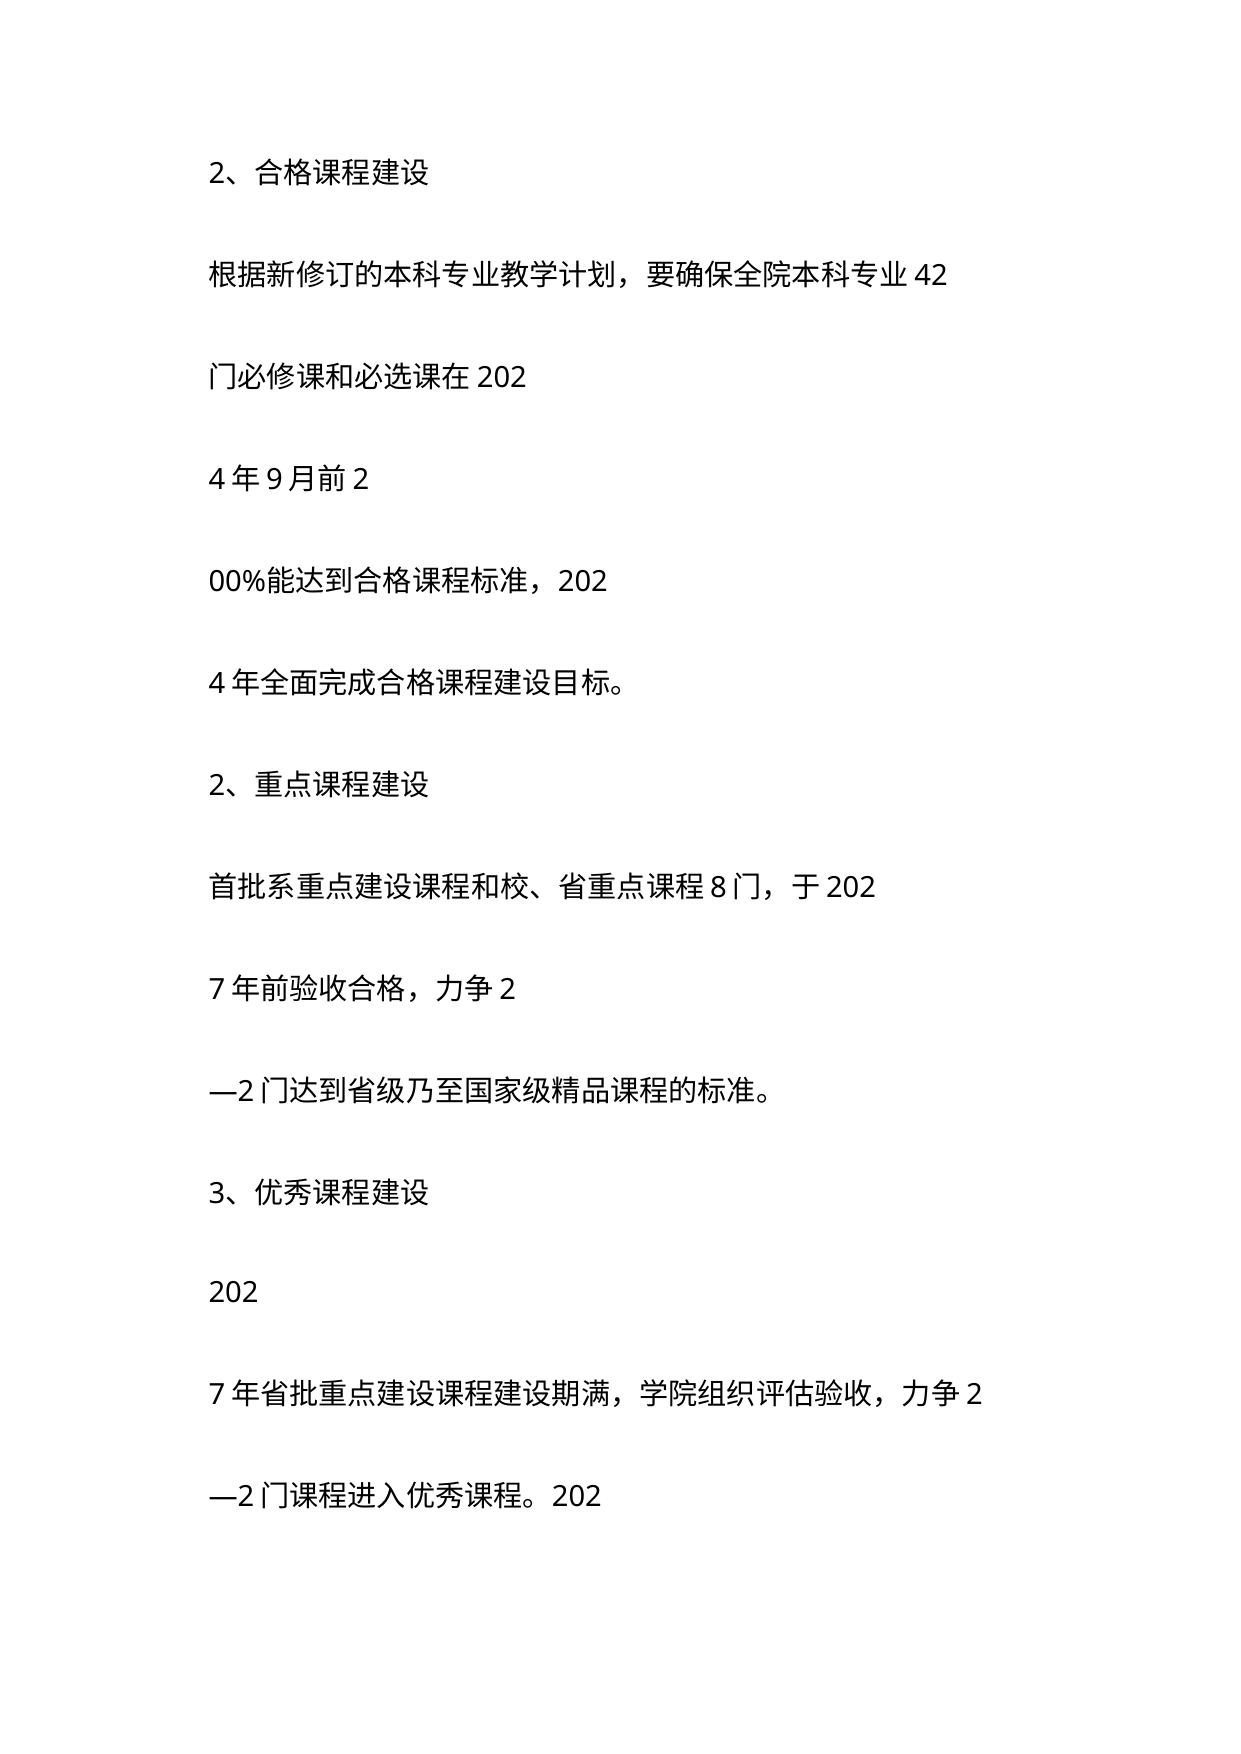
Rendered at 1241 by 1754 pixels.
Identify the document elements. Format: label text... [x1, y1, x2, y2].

text 门必修课和必选课在202 [150, 354, 1090, 396]
text 202 [150, 1272, 1090, 1311]
text —2门达到省级乃至国家级精品课程的标准。 [150, 1068, 1090, 1110]
text 7年省批重点建设课程建设期满，学院组织评估验收，力争2 [150, 1370, 1090, 1413]
text 4年9月前2 [150, 456, 1090, 498]
text 首批系重点建设课程和校、省重点课程8门，于202 [150, 864, 1090, 906]
text 00%能达到合格课程标准，202 [150, 558, 1090, 600]
text —2门课程进入优秀课程。202 [150, 1472, 1090, 1514]
text 4年全面完成合格课程建设目标。 [150, 660, 1090, 702]
text 2、合格课程建设 [150, 150, 1090, 192]
text 2、重点课程建设 [150, 762, 1090, 804]
text 3、优秀课程建设 [150, 1170, 1090, 1212]
text 7年前验收合格，力争2 [150, 966, 1090, 1008]
text 根据新修订的本科专业教学计划，要确保全院本科专业42 [150, 252, 1090, 294]
